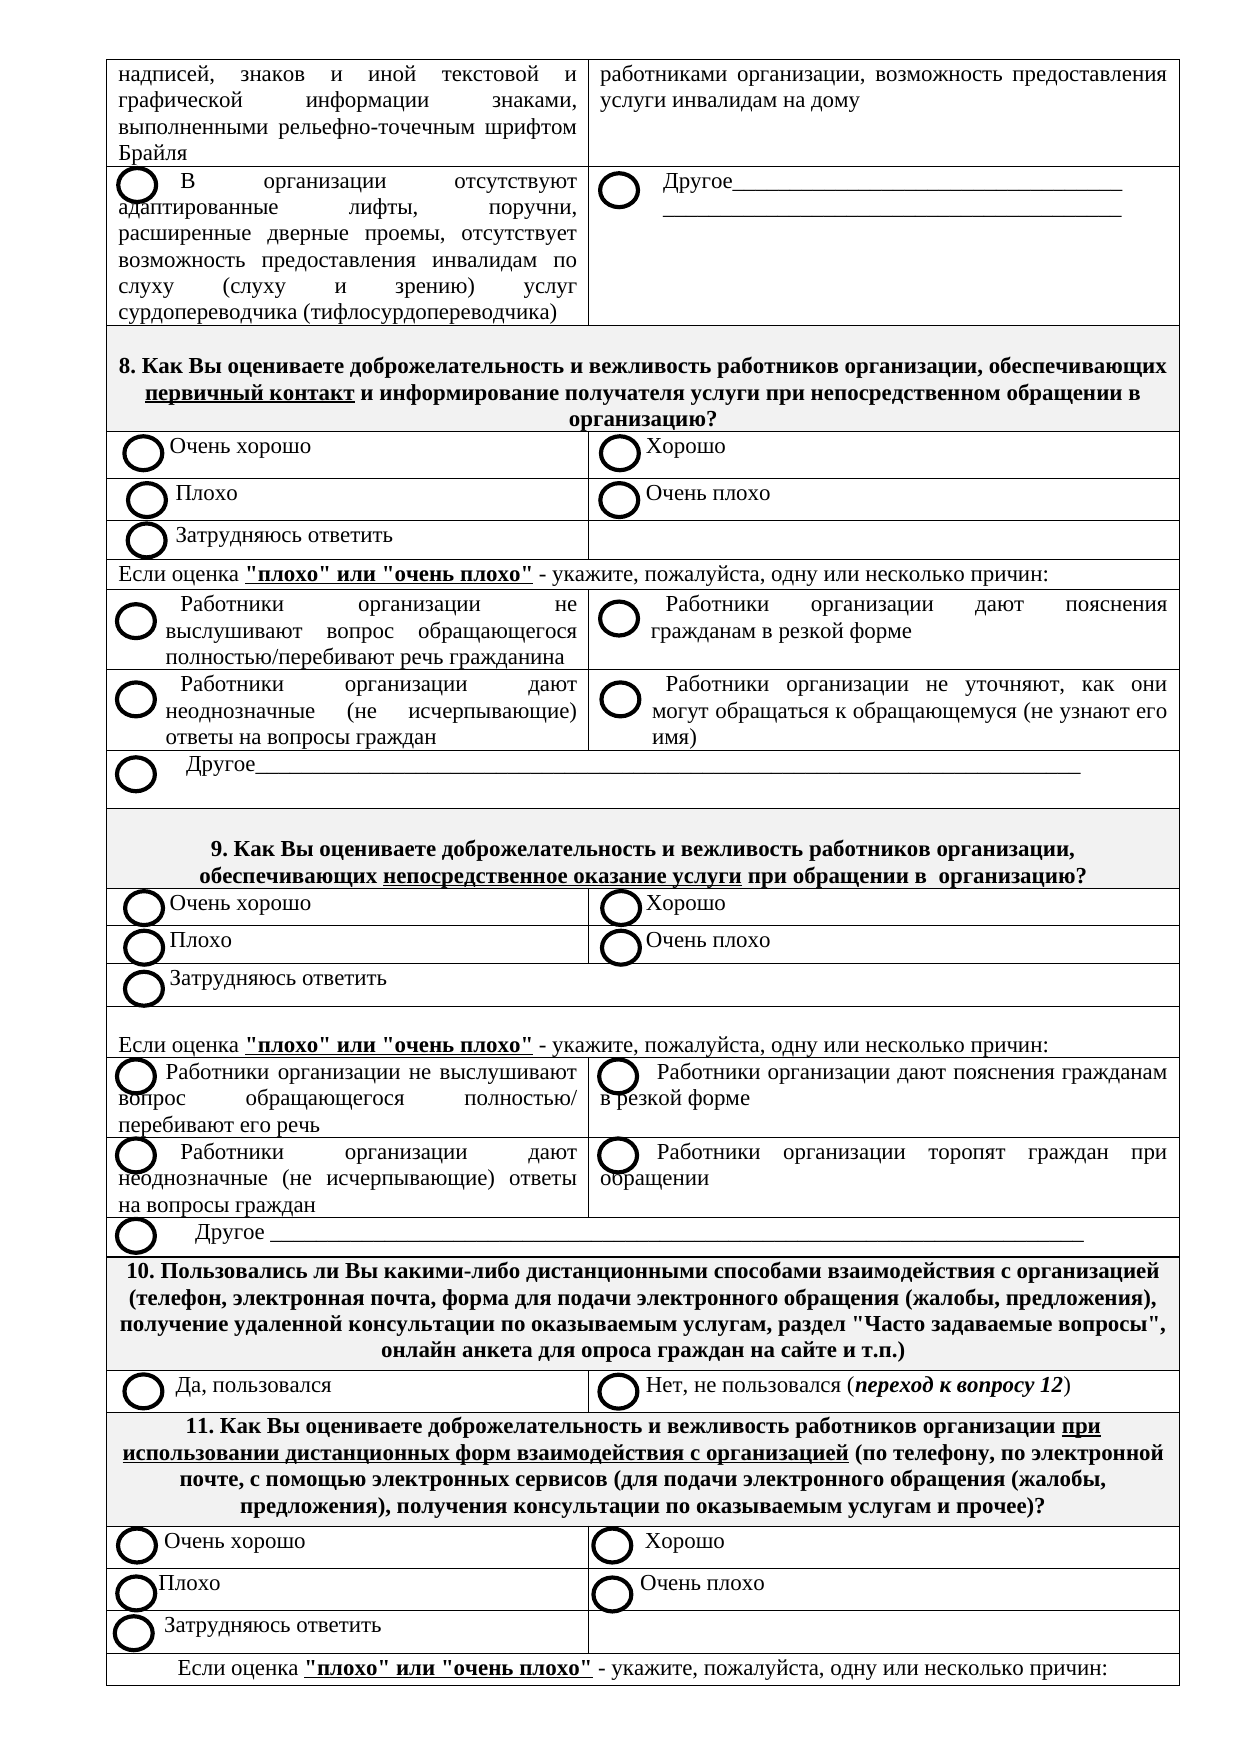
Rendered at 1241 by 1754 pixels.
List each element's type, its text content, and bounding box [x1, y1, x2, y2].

table_cell Затрудняюсь ответить [107, 521, 141, 559]
table_cell Другое__________________________________ ________________________________________ [589, 167, 1179, 325]
table_cell В организации отсутствуют адаптированные лифты, поручни, расширенные дверные проемы, отсутствует возможность предоставления инвалидам по слуху (слуху и зрению) услуг сурдопереводчика (тифлосурдопереводчика) [107, 167, 588, 325]
table_cell Хорошо [589, 889, 614, 925]
table_cell Работники организации торопят граждан при обращении [589, 1138, 1179, 1217]
table_cell 10. Пользовались ли Вы какими-либо дистанционными способами взаимодействия с организацией (телефон, электронная почта, форма для подачи электронного обращения (жалобы, предложения), получение удаленной консультации по оказываемым услугам, раздел "Часто задаваемые вопросы", онлайн анкета для опроса граждан на сайте и т.п.) [107, 1258, 1179, 1370]
table_cell Нет, не пользовался (переход к вопросу 12) [589, 1371, 1179, 1412]
table_cell Затрудняюсь ответить [152, 521, 588, 559]
table_cell Очень плохо [589, 1569, 1179, 1610]
table_cell Если оценка "плохо" или "очень плохо" - укажите, пожалуйста, одну или несколько причин: [107, 1654, 1179, 1685]
table_cell Работники организации дают пояснения гражданам в резкой форме [589, 1058, 1179, 1137]
table_cell Плохо [146, 926, 588, 963]
table_cell 11. Как Вы оцениваете доброжелательность и вежливость работников организации при использовании дистанционных форм взаимодействия с организацией (по телефону, по электронной почте, с помощью электронных сервисов (для подачи электронного обращения (жалобы, предложения), получения консультации по оказываемым услугам и прочее)? [107, 1413, 1179, 1526]
table_cell Очень хорошо [151, 889, 588, 925]
table_cell 8. Как Вы оцениваете доброжелательность и вежливость работников организации, обеспечивающих первичный контакт и информирование получателя услуги при непосредственном обращении в организацию? [107, 326, 1179, 431]
table_cell Хорошо [589, 432, 1179, 477]
table_cell Очень хорошо [107, 1527, 588, 1568]
table_cell Хорошо [628, 889, 1179, 925]
table_cell Другое _______________________________________________________________________ [107, 1218, 1179, 1256]
table_cell Плохо [107, 479, 588, 520]
table_cell Плохо [107, 926, 142, 963]
table_cell 9. Как Вы оцениваете доброжелательность и вежливость работников организации, обеспечивающих непосредственное оказание услуги при обращении в организацию? [107, 809, 1179, 888]
table_cell Очень плохо [589, 479, 1179, 520]
table_cell Другое________________________________________________________________________ [107, 751, 1179, 808]
table_cell ь Хорошо [589, 1527, 1179, 1568]
table_cell Очень хорошо [107, 889, 137, 925]
table_cell Работники организации дают пояснения гражданам в резкой форме [589, 590, 1179, 669]
table_cell Да, пользовался [107, 1371, 588, 1412]
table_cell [107, 60, 588, 166]
table_cell Работники организации дают неоднозначные (не исчерпывающие) ответы на вопросы граждан [107, 1138, 588, 1217]
table_cell Очень плохо [622, 926, 1179, 963]
table_cell Если оценка "плохо" или "очень плохо" - укажите, пожалуйста, одну или несколько причин: [107, 560, 1179, 589]
table_cell Работники организации не выслушивают вопрос обращающегося полностью/перебивают речь гражданина [107, 590, 588, 669]
table_cell Очень хорошо [107, 432, 588, 477]
table_cell Если оценка "плохо" или "очень плохо" - укажите, пожалуйста, одну или несколько причин: [107, 1007, 1179, 1057]
table_cell Затрудняюсь ответить [107, 1611, 588, 1653]
table_cell [589, 521, 1179, 559]
table_cell Работники организации не выслушивают вопрос обращающегося полностью/ перебивают его речь [107, 1058, 588, 1137]
table_cell Затрудняюсь ответить [107, 964, 1179, 1006]
table_cell [589, 1611, 1179, 1653]
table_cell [589, 60, 1179, 166]
table_cell Очень плохо [589, 926, 620, 963]
table_cell Работники организации дают неоднозначные (не исчерпывающие) ответы на вопросы граждан [107, 670, 588, 749]
table_cell Работники организации не уточняют, как они могут обращаться к обращающемуся (не узнают его имя) [589, 670, 1179, 749]
table_cell Плохо [107, 1569, 588, 1610]
